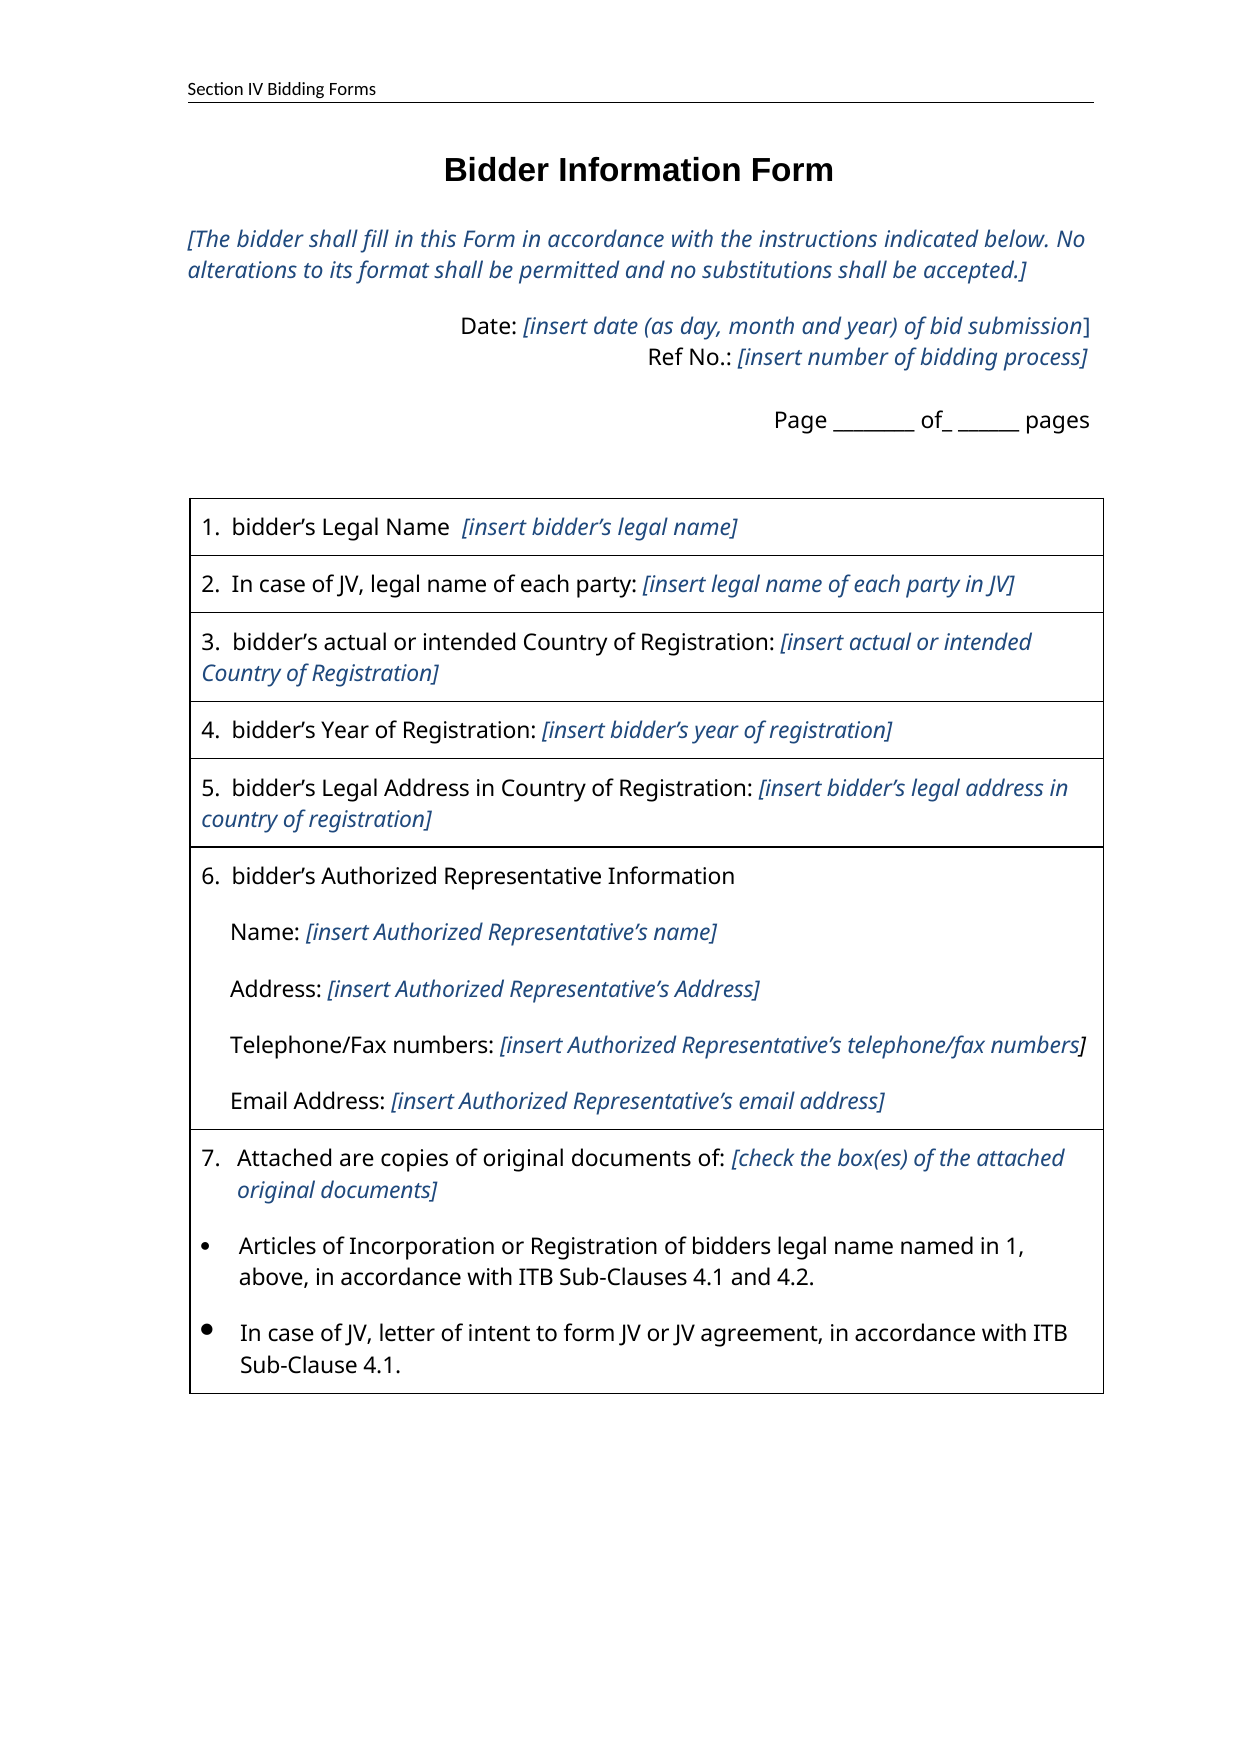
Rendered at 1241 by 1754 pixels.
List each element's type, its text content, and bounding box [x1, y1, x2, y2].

text Bidder Information Form [187, 150, 1090, 188]
table_cell 5. bidder’s Legal Address in Country of Registration: [insert bidder’s legal address in country of registration] [191, 759, 1103, 846]
text Page ________ of_ ______ pages [187, 404, 1090, 435]
table_cell 4. bidder’s Year of Registration: [insert bidder’s year of registration] [191, 702, 1103, 758]
text [The bidder shall fill in this Form in accordance with the instructions indicated below. No alterations to its format shall be permitted and no substitutions shall be accepted.] [187, 222, 1090, 285]
text Ref No.: [insert number of bidding process] [187, 341, 1090, 372]
table_header 1. bidder’s Legal Name [insert bidder’s legal name] [191, 499, 1103, 555]
table_cell 2. In case of JV, legal name of each party: [insert legal name of each party in JV] [191, 556, 1103, 612]
text Date: [insert date (as day, month and year) of bid submission] [187, 310, 1090, 341]
table_cell 7. Attached are copies of original documents of: [check the box(es) of the attached original documents] Articles of Incorporation or Registration of bidders legal name named in 1, above, in accordance with ITB Sub-Clauses 4.1 and 4.2. In case of JV, letter of intent to form JV or JV agreement, in accordance with ITB Sub-Clause 4.1. [191, 1130, 1103, 1393]
table_cell 6. bidder’s Authorized Representative Information Name: [insert Authorized Representative’s name] Address: [insert Authorized Representative’s Address] Telephone/Fax numbers: [insert Authorized Representative’s telephone/fax numbers] Email Address: [insert Authorized Representative’s email address] [191, 848, 1103, 1129]
table_cell 3. bidder’s actual or intended Country of Registration: [insert actual or intended Country of Registration] [191, 613, 1103, 701]
